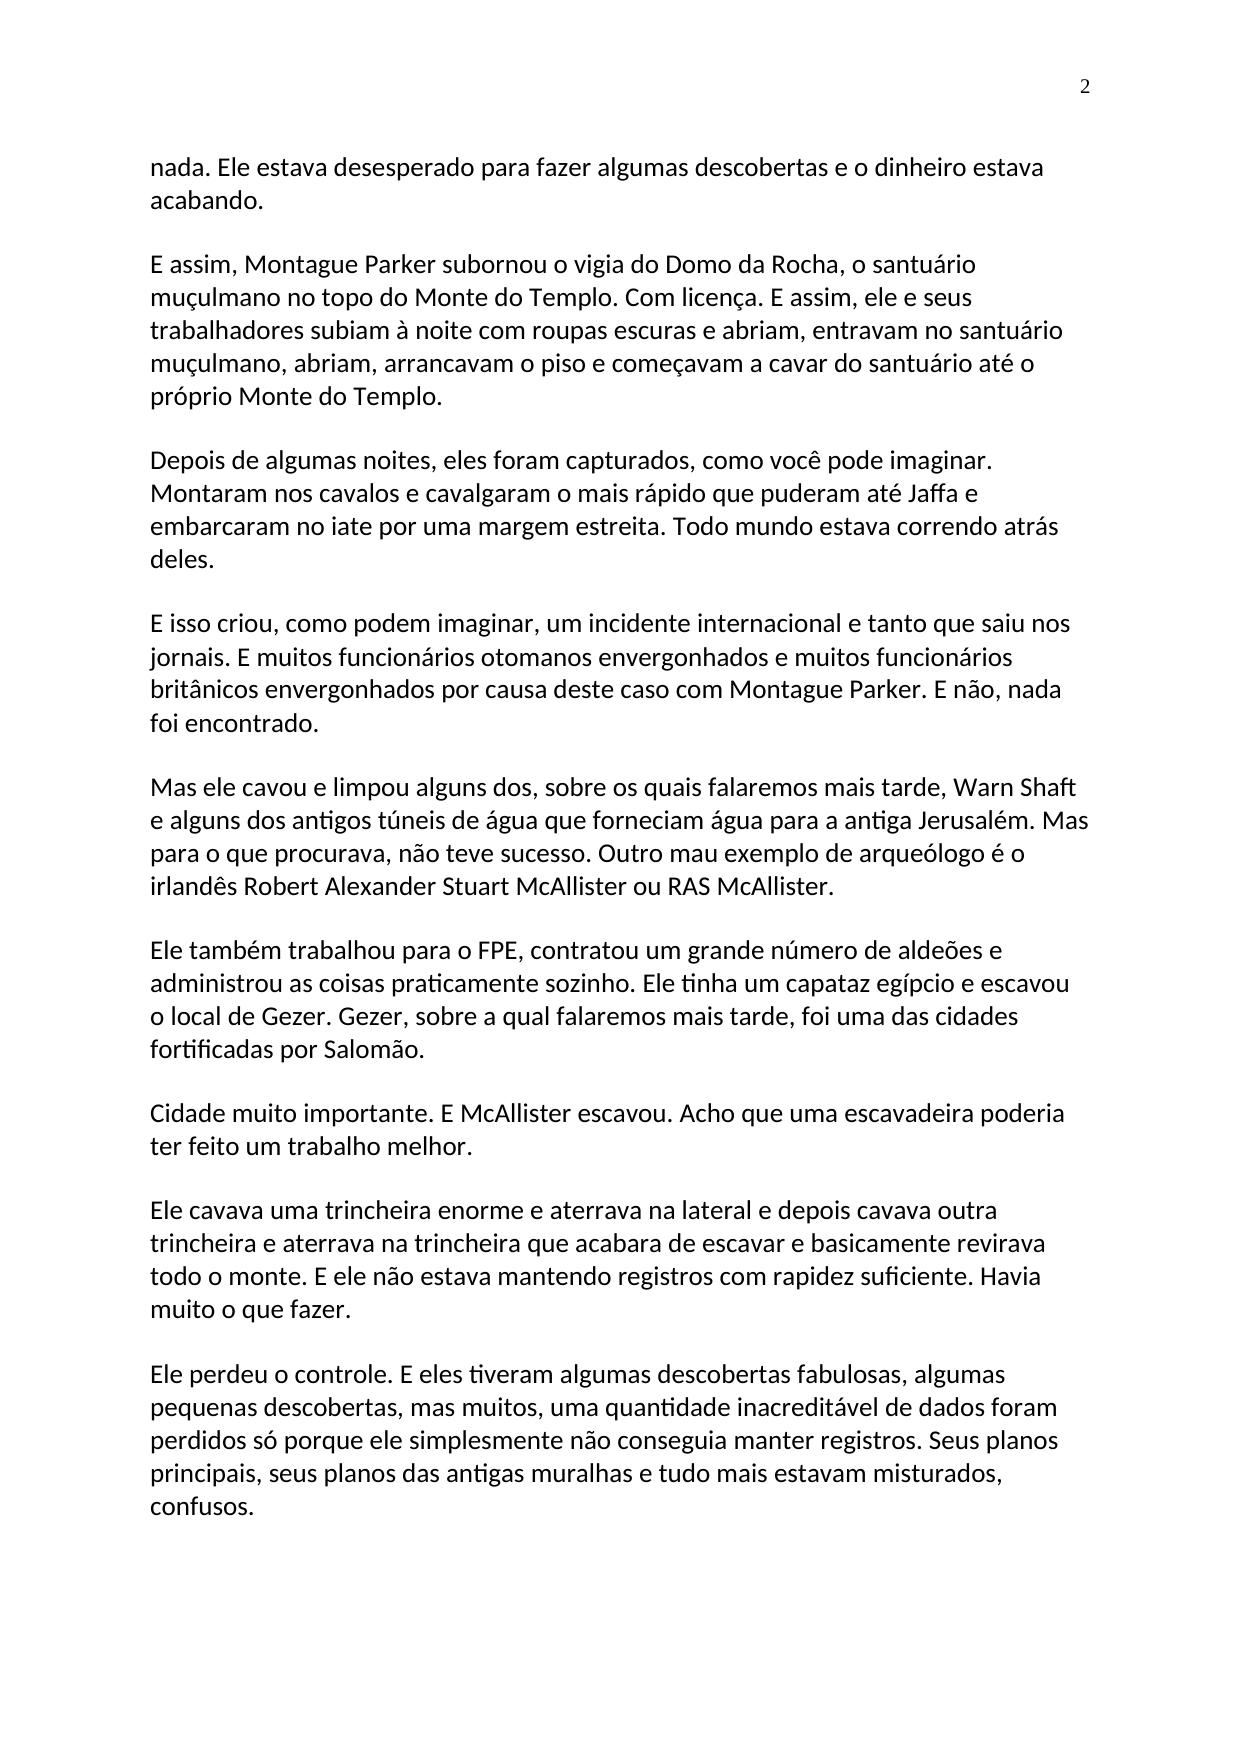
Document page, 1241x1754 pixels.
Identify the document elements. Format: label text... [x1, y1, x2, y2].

text Cidade muito importante. E McAllister escavou. Acho que uma escavadeira poderia ter feito um trabalho melhor. [150, 1096, 1090, 1162]
text E assim, Montague Parker subornou o vigia do Domo da Rocha, o santuário muçulmano no topo do Monte do Templo. Com licença. E assim, ele e seus trabalhadores subiam à noite com roupas escuras e abriam, entravam no santuário muçulmano, abriam, arrancavam o piso e começavam a cavar do santuário até o próprio Monte do Templo. [150, 247, 1090, 412]
text Ele perdeu o controle. E eles tiveram algumas descobertas fabulosas, algumas pequenas descobertas, mas muitos, uma quantidade inacreditável de dados foram perdidos só porque ele simplesmente não conseguia manter registros. Seus planos principais, seus planos das antigas muralhas e tudo mais estavam misturados, confusos. [150, 1357, 1090, 1522]
text Mas ele cavou e limpou alguns dos, sobre os quais falaremos mais tarde, Warn Shaft e alguns dos antigos túneis de água que forneciam água para a antiga Jerusalém. Mas para o que procurava, não teve sucesso. Outro mau exemplo de arqueólogo é o irlandês Robert Alexander Stuart McAllister ou RAS McAllister. [150, 770, 1090, 902]
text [150, 150, 1090, 216]
text Ele cavava uma trincheira enorme e aterrava na lateral e depois cavava outra trincheira e aterrava na trincheira que acabara de escavar e basicamente revirava todo o monte. E ele não estava mantendo registros com rapidez suficiente. Havia muito o que fazer. [150, 1193, 1090, 1326]
text E isso criou, como podem imaginar, um incidente internacional e tanto que saiu nos jornais. E muitos funcionários otomanos envergonhados e muitos funcionários britânicos envergonhados por causa deste caso com Montague Parker. E não, nada foi encontrado. [150, 607, 1090, 739]
text Depois de algumas noites, eles foram capturados, como você pode imaginar. Montaram nos cavalos e cavalgaram o mais rápido que puderam até Jaffa e embarcaram no iate por uma margem estreita. Todo mundo estava correndo atrás deles. [150, 443, 1090, 576]
text Ele também trabalhou para o FPE, contratou um grande número de aldeões e administrou as coisas praticamente sozinho. Ele tinha um capataz egípcio e escavou o local de Gezer. Gezer, sobre a qual falaremos mais tarde, foi uma das cidades fortificadas por Salomão. [150, 933, 1090, 1065]
